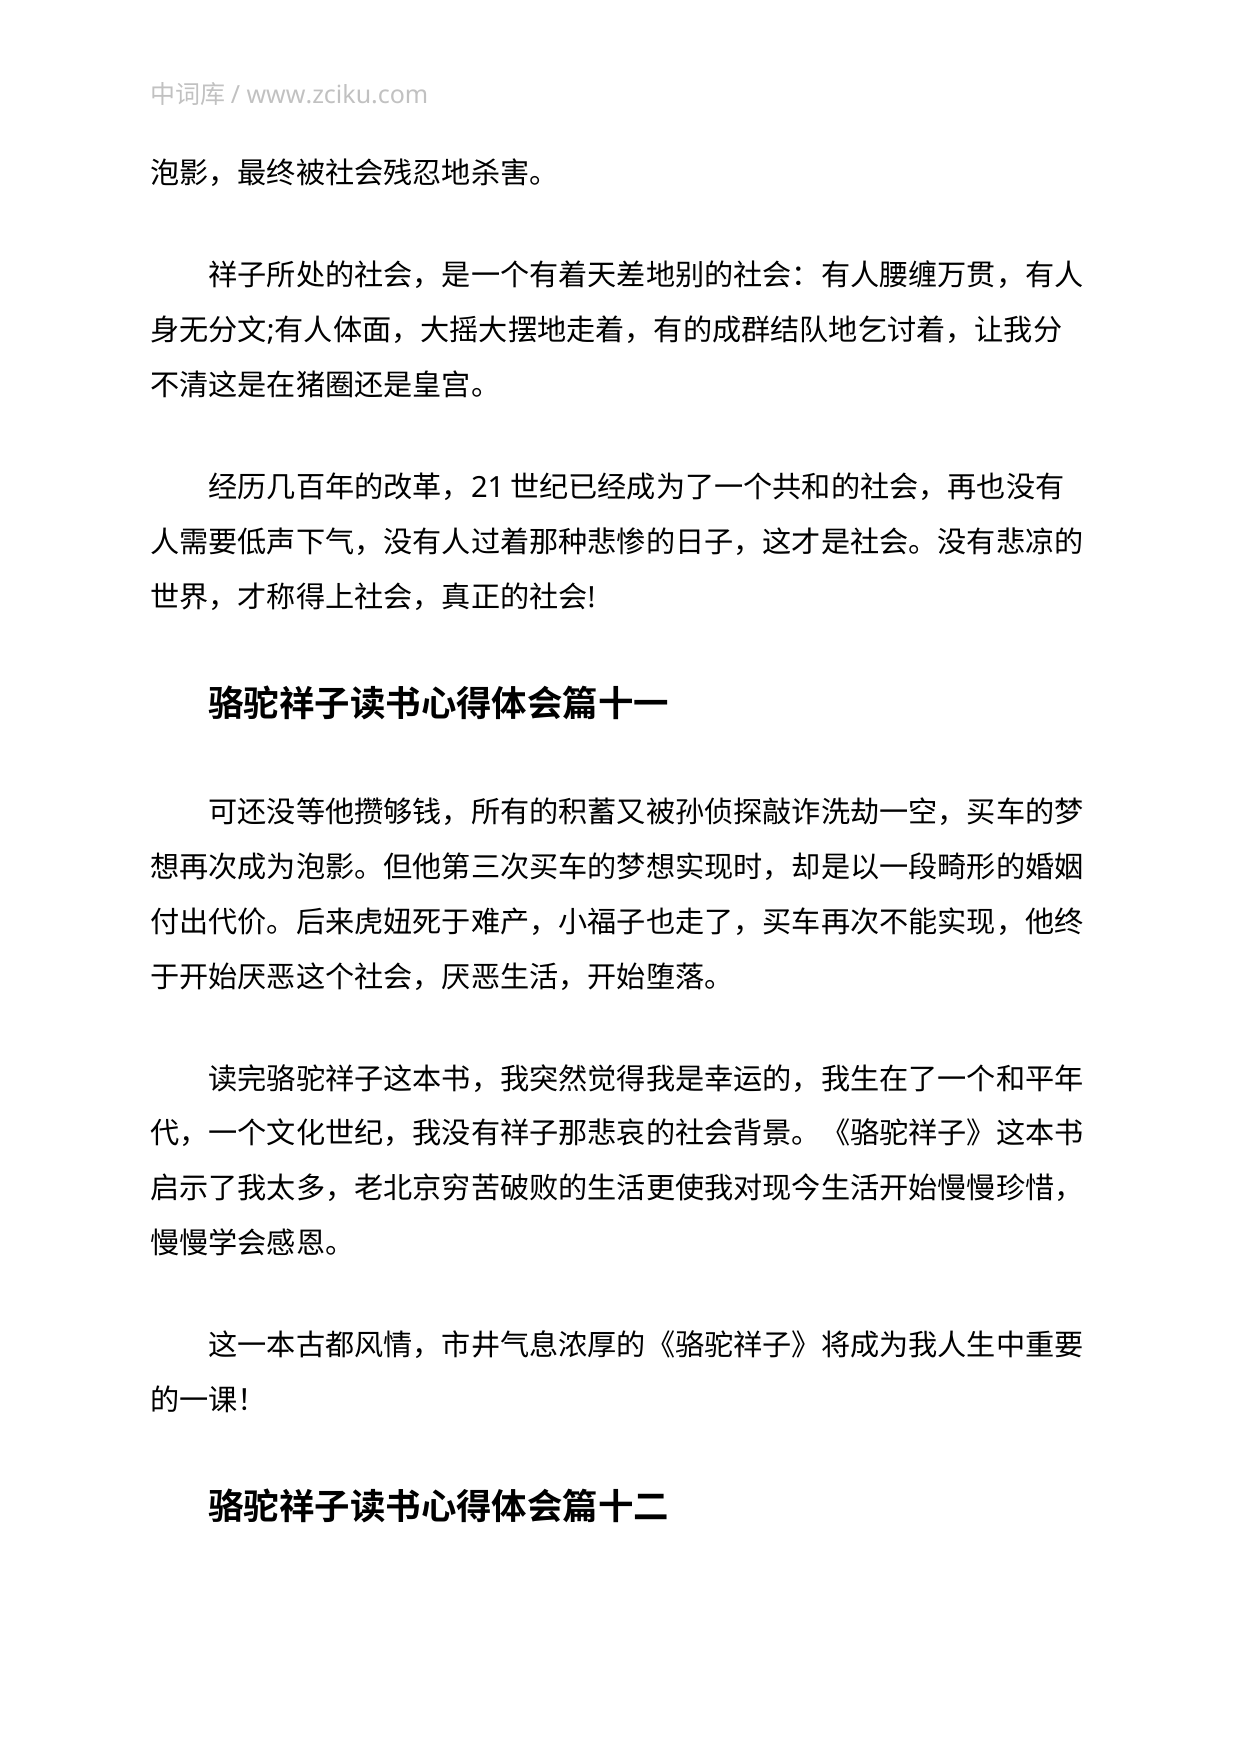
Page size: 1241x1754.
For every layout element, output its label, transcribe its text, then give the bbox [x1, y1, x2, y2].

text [150, 150, 1090, 192]
text 可还没等他攒够钱，所有的积蓄又被孙侦探敲诈洗劫一空，买车的梦想再次成为泡影。但他第三次买车的梦想实现时，却是以一段畸形的婚姻付出代价。后来虎妞死于难产，小福子也走了，买车再次不能实现，他终于开始厌恶这个社会，厌恶生活，开始堕落。 [150, 789, 1090, 996]
text 读完骆驼祥子这本书，我突然觉得我是幸运的，我生在了一个和平年代，一个文化世纪，我没有祥子那悲哀的社会背景。《骆驼祥子》这本书启示了我太多，老北京穷苦破败的生活更使我对现今生活开始慢慢珍惜，慢慢学会感恩。 [150, 1055, 1090, 1262]
text 祥子所处的社会，是一个有着天差地别的社会：有人腰缠万贯，有人身无分文;有人体面，大摇大摆地走着，有的成群结队地乞讨着，让我分不清这是在猪圈还是皇宫。 [150, 252, 1090, 404]
text 这一本古都风情，市井气息浓厚的《骆驼祥子》将成为我人生中重要的一课！ [150, 1322, 1090, 1419]
text 经历几百年的改革，21世纪已经成为了一个共和的社会，再也没有人需要低声下气，没有人过着那种悲惨的日子，这才是社会。没有悲凉的世界，才称得上社会，真正的社会! [150, 463, 1090, 616]
text 骆驼祥子读书心得体会篇十一 [150, 675, 1090, 727]
text 骆驼祥子读书心得体会篇十二 [150, 1478, 1090, 1529]
